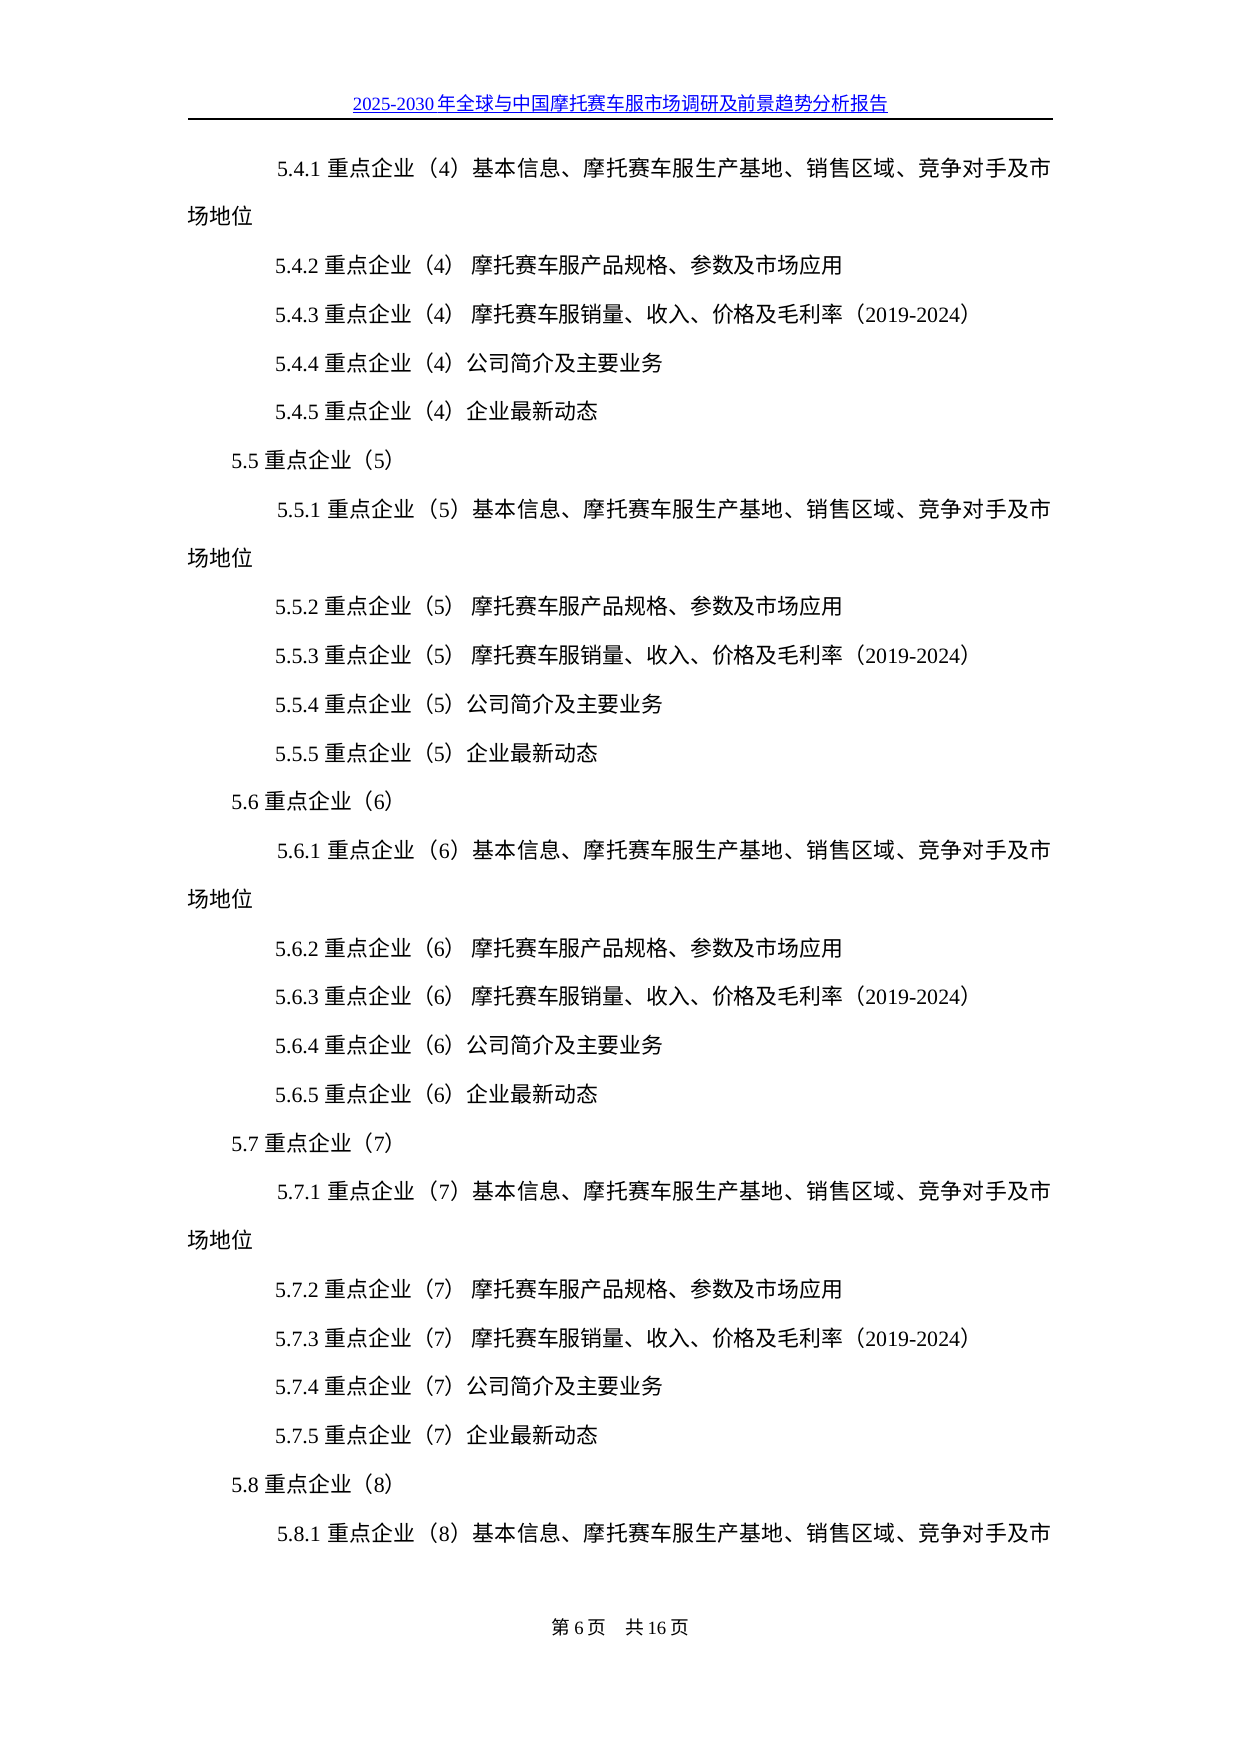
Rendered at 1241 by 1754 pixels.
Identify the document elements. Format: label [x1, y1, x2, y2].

text [187, 150, 1053, 1548]
